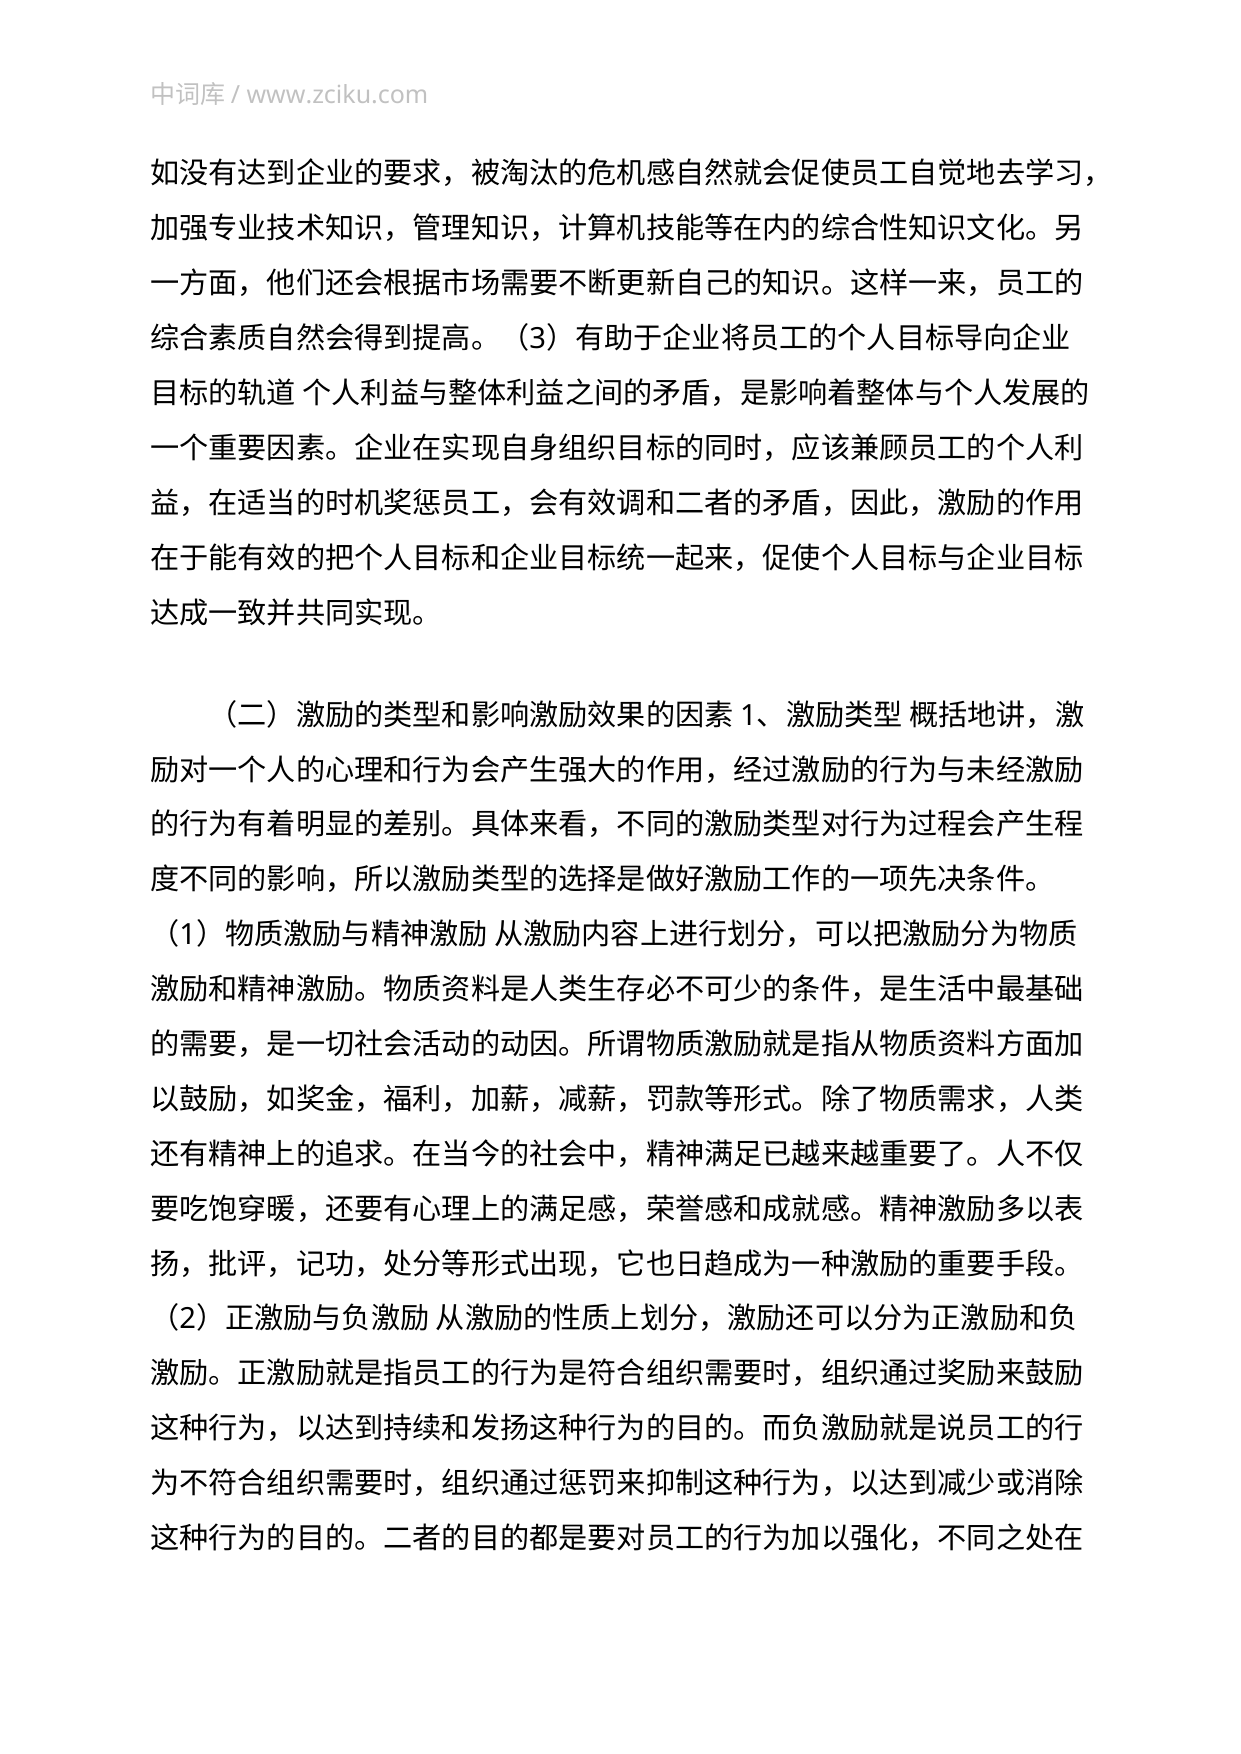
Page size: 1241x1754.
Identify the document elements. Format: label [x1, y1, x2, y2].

text [150, 691, 1090, 1557]
text [150, 150, 1090, 632]
